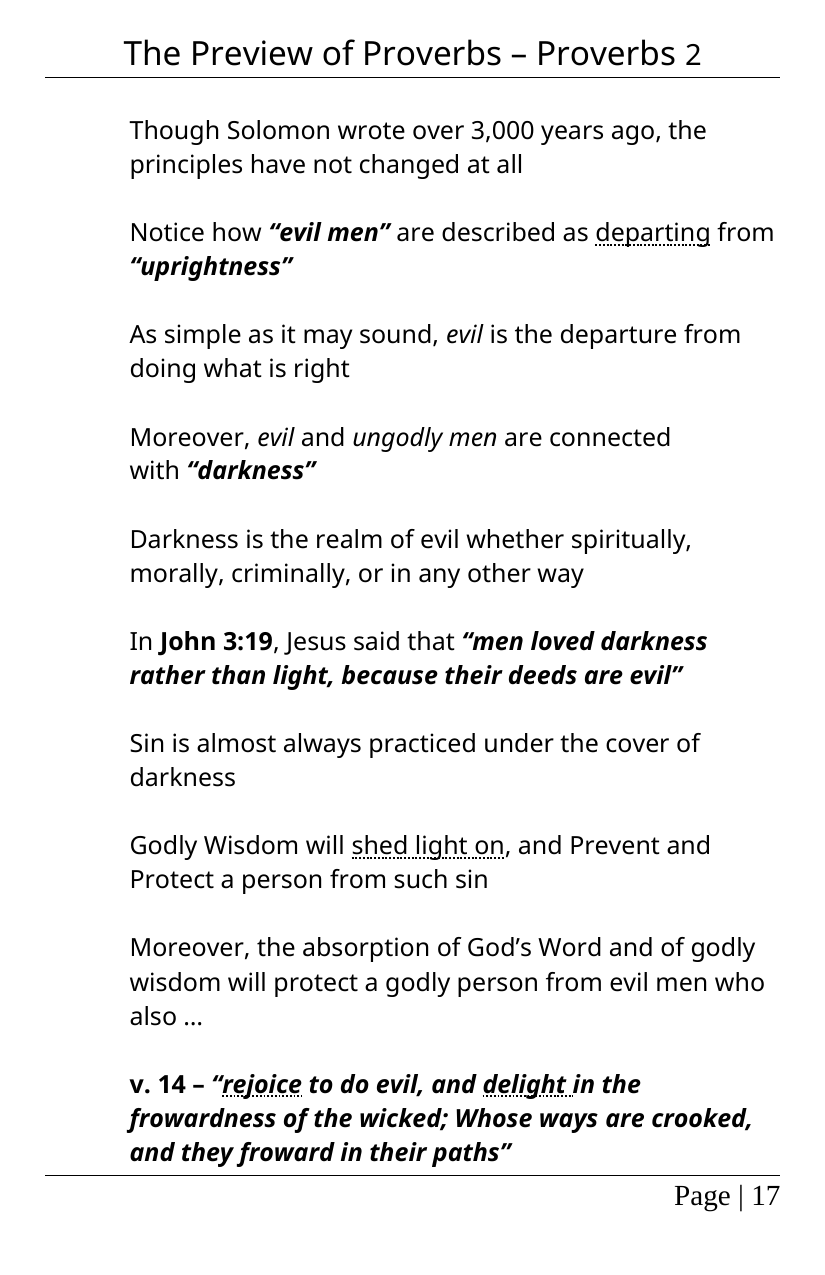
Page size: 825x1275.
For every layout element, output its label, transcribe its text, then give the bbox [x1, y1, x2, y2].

text Sin is almost always practiced under the cover of darkness [129, 726, 780, 794]
text Moreover, the absorption of God’s Word and of godly [129, 930, 780, 964]
text Notice how “evil men” are described as departing from “uprightness” [129, 215, 780, 283]
text In John 3:19, Jesus said that “men loved darkness rather than light, because their deeds are evil” [129, 623, 780, 692]
text Darkness is the realm of evil whether spiritually, [129, 521, 780, 555]
text As simple as it may sound, evil is the departure from doing what is right [129, 317, 780, 385]
text v. 14 – “rejoice to do evil, and delight in the frowardness of the wicked; Whose ways are crooked, and they froward in their paths” [129, 1066, 780, 1168]
text morally, criminally, or in any other way [129, 555, 780, 589]
text Godly Wisdom will shed light on, and Prevent and Protect a person from such sin [129, 828, 780, 896]
text with “darkness” [129, 453, 780, 487]
text Though Solomon wrote over 3,000 years ago, the principles have not changed at all [129, 113, 780, 181]
text Moreover, evil and ungodly men are connected [129, 419, 780, 453]
text wisdom will protect a godly person from evil men who also … [129, 964, 780, 1032]
